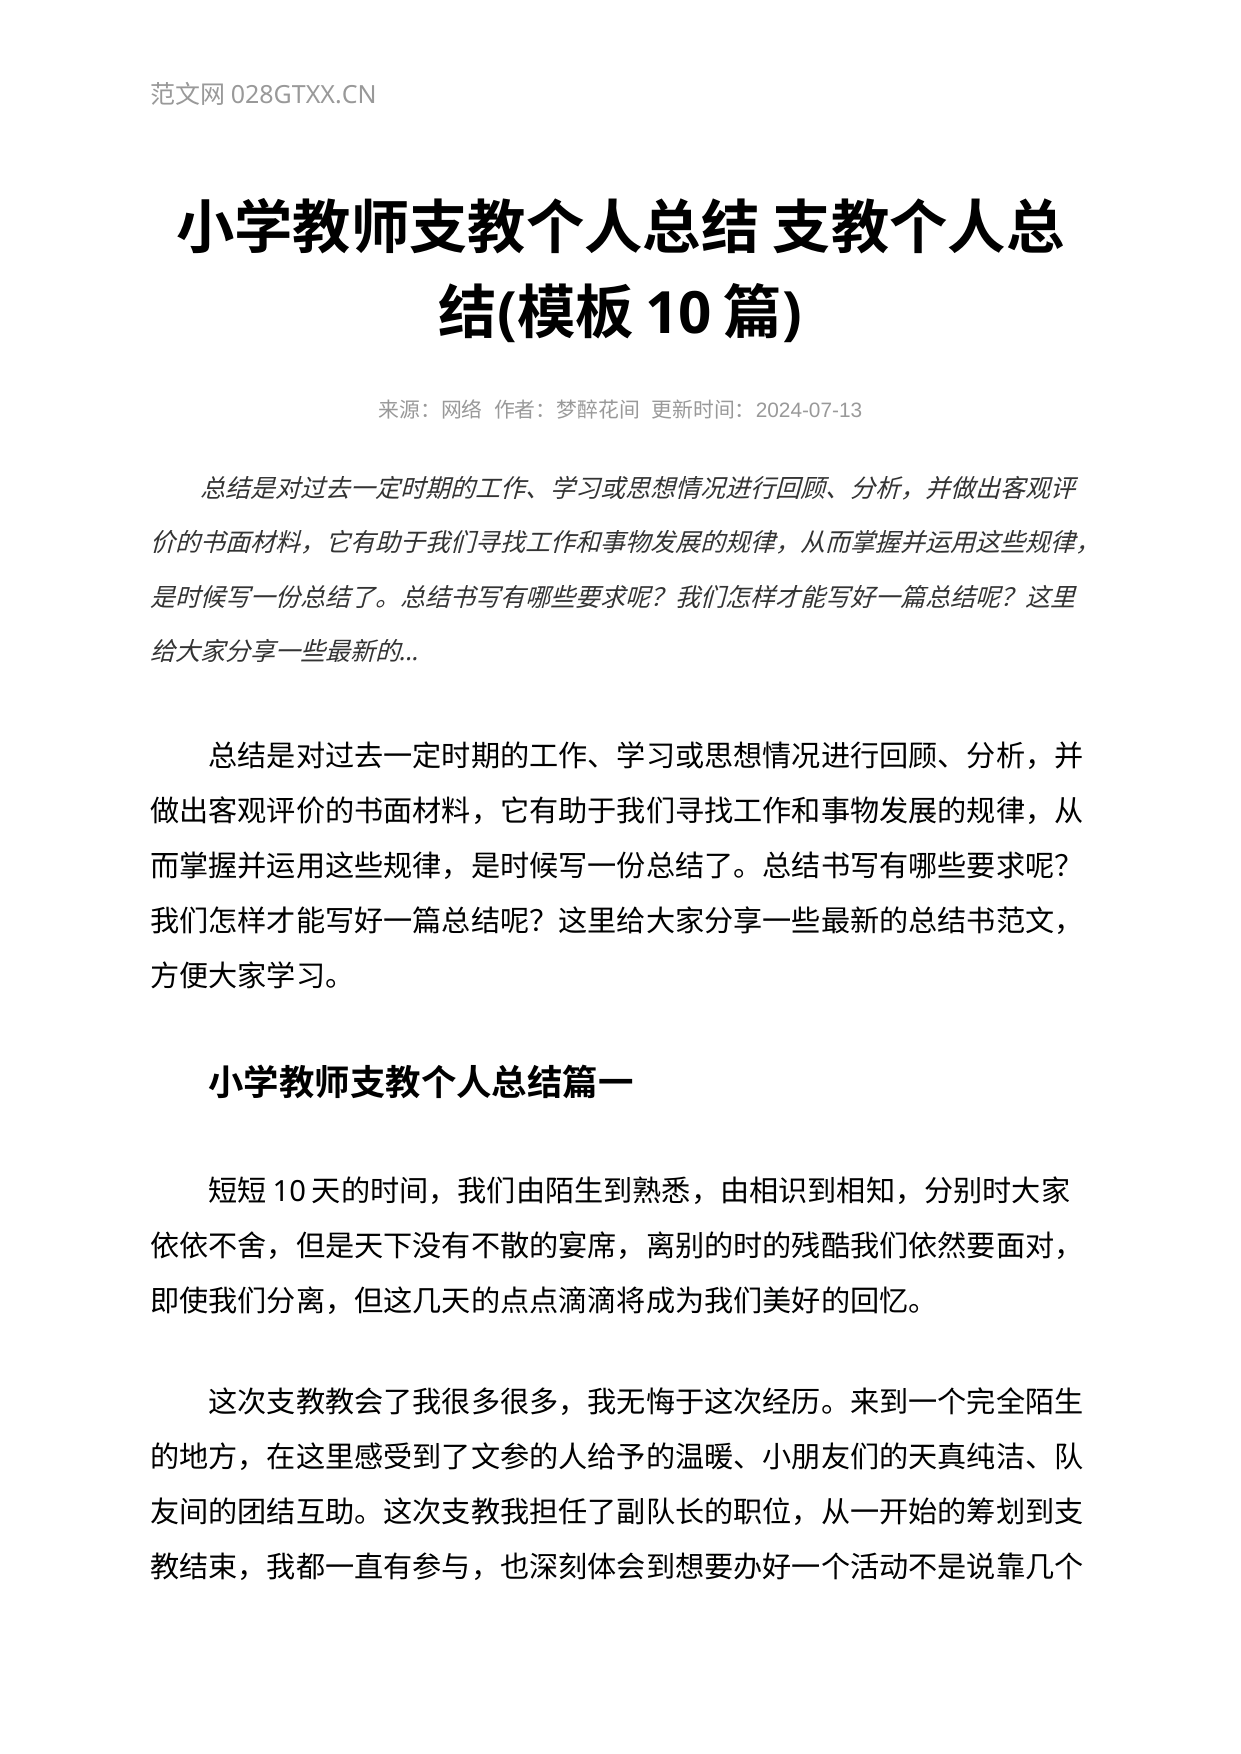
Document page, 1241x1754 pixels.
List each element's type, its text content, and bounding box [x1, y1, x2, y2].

text 小学教师支教个人总结篇一 [150, 1054, 1090, 1105]
text 总结是对过去一定时期的工作、学习或思想情况进行回顾、分析，并做出客观评价的书面材料，它有助于我们寻找工作和事物发展的规律，从而掌握并运用这些规律，是时候写一份总结了。总结书写有哪些要求呢？我们怎样才能写好一篇总结呢？这里给大家分享一些最新的总结书范文，方便大家学习。 [150, 733, 1090, 994]
text 短短10天的时间，我们由陌生到熟悉，由相识到相知，分别时大家依依不舍，但是天下没有不散的宴席，离别的时的残酷我们依然要面对，即使我们分离，但这几天的点点滴滴将成为我们美好的回忆。 [150, 1167, 1090, 1319]
subtitle 小学教师支教个人总结 支教个人总结(模板10篇) [150, 181, 1090, 351]
text 总结是对过去一定时期的工作、学习或思想情况进行回顾、分析，并做出客观评价的书面材料，它有助于我们寻找工作和事物发展的规律，从而掌握并运用这些规律，是时候写一份总结了。总结书写有哪些要求呢？我们怎样才能写好一篇总结呢？这里给大家分享一些最新的... [150, 468, 1090, 668]
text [150, 1379, 1090, 1586]
text 来源：网络 作者：梦醉花间 更新时间：2024-07-13 [150, 397, 1090, 421]
